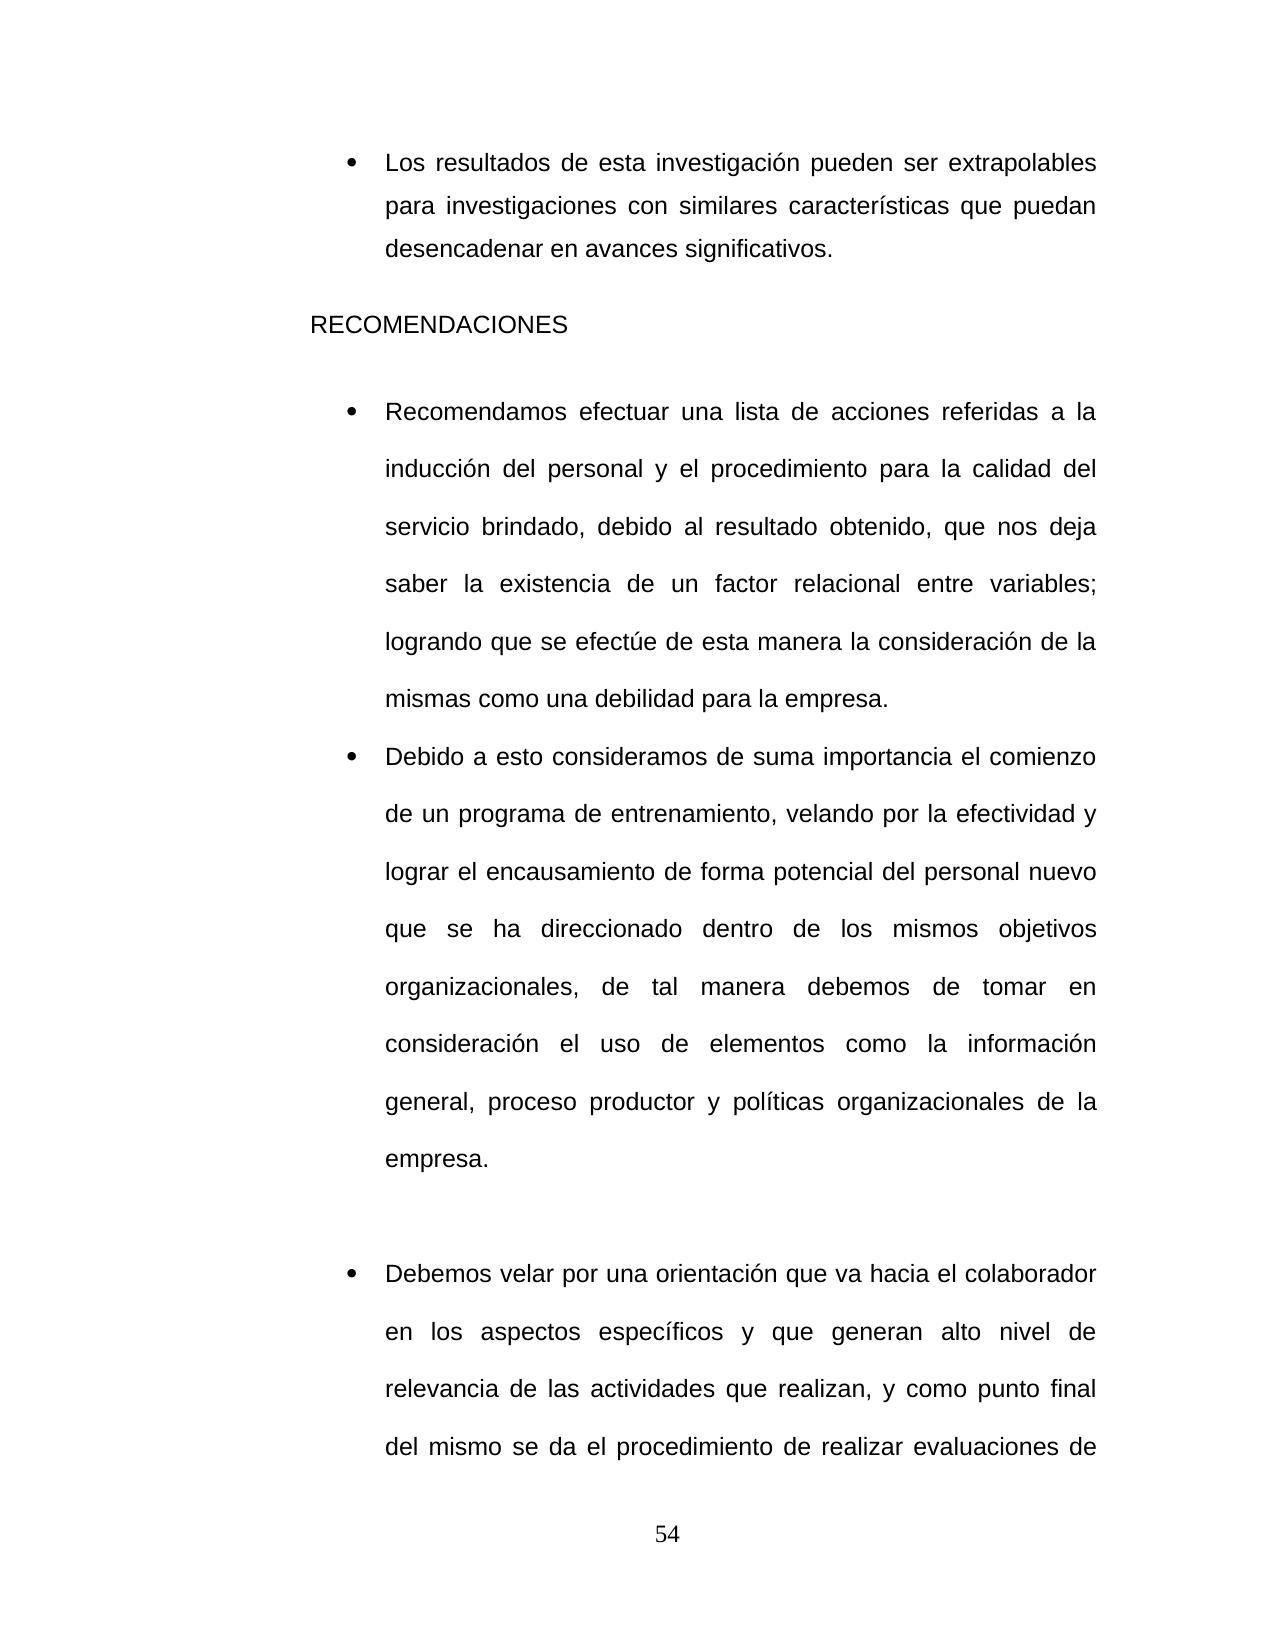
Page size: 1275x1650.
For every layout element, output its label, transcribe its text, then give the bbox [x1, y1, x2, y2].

list Recomendamos efectuar una lista de acciones referidas a la inducción del personal y el procedimiento para la calidad del servicio brindado, debido al resultado obtenido, que nos deja saber la existencia de un factor relacional entre variables; logrando que se efectúe de esta manera la consideración de la mismas como una debilidad para la empresa. [347, 396, 1098, 713]
list Los resultados de esta investigación pueden ser extrapolables para investigaciones con similares características que puedan desencadenar en avances significativos. [347, 148, 1098, 263]
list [347, 1259, 1098, 1461]
list Debido a esto consideramos de suma importancia el comienzo de un programa de entrenamiento, velando por la efectividad y lograr el encausamiento de forma potencial del personal nuevo que se ha direccionado dentro de los mismos objetivos organizacionales, de tal manera debemos de tomar en consideración el uso de elementos como la información general, proceso productor y políticas organizacionales de la empresa. [347, 742, 1098, 1173]
text RECOMENDACIONES [310, 310, 1098, 339]
